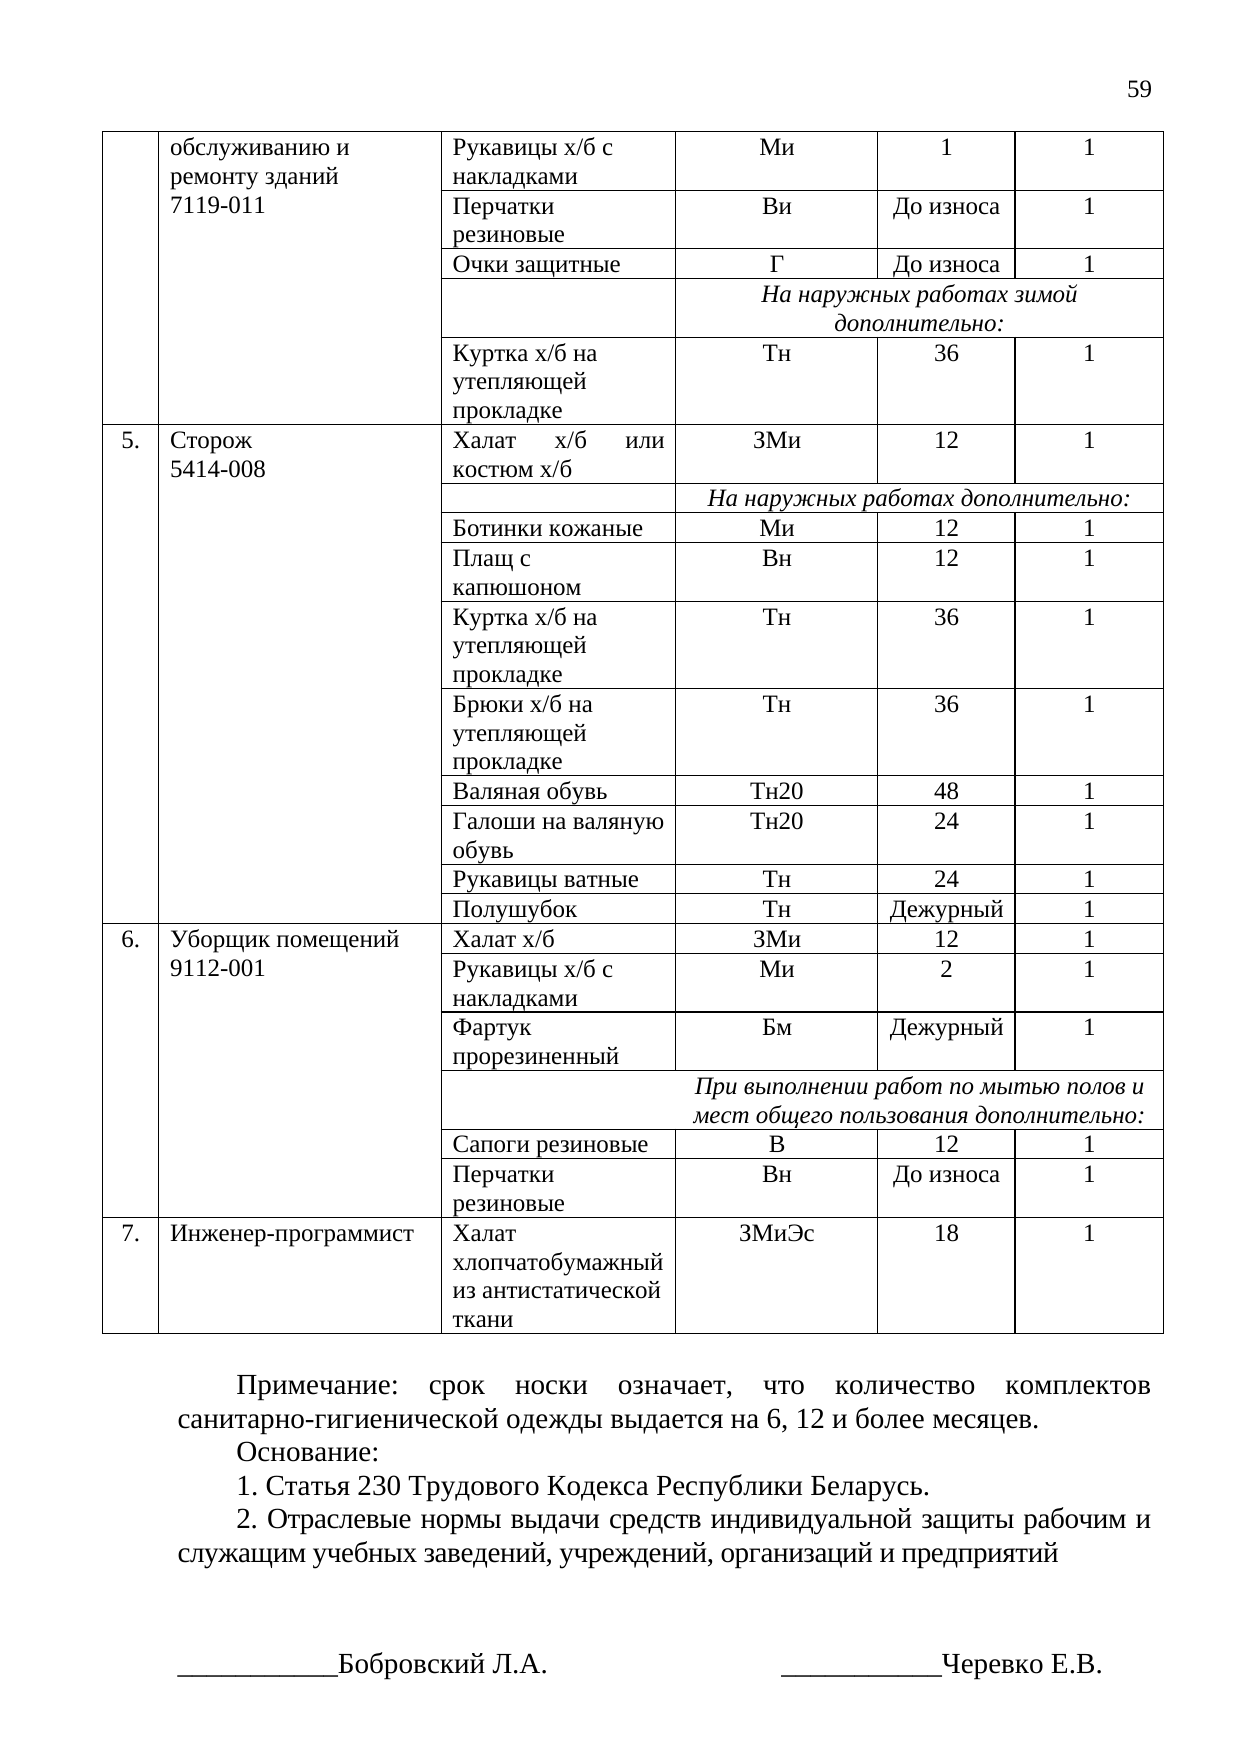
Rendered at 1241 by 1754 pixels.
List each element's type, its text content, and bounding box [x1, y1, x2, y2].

table_cell 1 [1016, 191, 1163, 248]
table_cell ЗМиЭс [676, 1218, 877, 1333]
table_cell Ботинки кожаные [442, 513, 675, 542]
table_cell 6. [103, 924, 158, 1217]
table_cell Рукавицы х/б с накладками [442, 132, 675, 190]
table_cell Г [676, 249, 877, 278]
table_cell 12 [878, 543, 1014, 601]
table_cell 1 [1016, 689, 1163, 775]
table_cell Тн [676, 602, 877, 688]
table_cell До износа [878, 249, 1014, 278]
table_cell Перчатки резиновые [442, 191, 675, 248]
table_cell [442, 484, 675, 512]
table_cell 1 [1016, 894, 1163, 923]
table_cell Вн [676, 1159, 877, 1217]
table_cell 12 [878, 1130, 1014, 1158]
table_cell 5. [103, 425, 158, 923]
table_cell Очки защитные [442, 249, 675, 278]
table_cell ЗМи [676, 924, 877, 953]
table_cell 24 [878, 865, 1014, 893]
table_cell 2 [878, 954, 1014, 1011]
table_cell Тн [676, 865, 877, 893]
table_cell На наружных работах дополнительно: [676, 484, 1163, 512]
table_cell 24 [878, 806, 1014, 863]
table_cell Тн20 [676, 776, 877, 805]
table_cell 12 [878, 513, 1014, 542]
table_cell 12 [878, 425, 1014, 482]
table_cell 1 [878, 132, 1014, 190]
table_cell Тн [676, 689, 877, 775]
table_cell 1 [1016, 865, 1163, 893]
text Основание: [177, 1434, 1152, 1468]
table_cell Дежурный [878, 1013, 1014, 1070]
table_cell [442, 1071, 676, 1128]
table_cell При выполнении работ по мытью полов и мест общего пользования дополнительно: [676, 1071, 1163, 1128]
table_cell 36 [878, 689, 1014, 775]
table_cell 1 [1016, 425, 1163, 482]
table_cell 12 [878, 924, 1014, 953]
table_cell Ми [676, 513, 877, 542]
table_cell 1 [1016, 543, 1163, 601]
table_cell Куртка х/б на утепляющей прокладке [442, 338, 675, 424]
table_cell 1 [1016, 954, 1163, 1011]
table_cell До износа [878, 1159, 1014, 1217]
table_cell 36 [878, 338, 1014, 424]
table_cell 48 [878, 776, 1014, 805]
table_cell В [676, 1130, 877, 1158]
table_cell Брюки х/б на утепляющей прокладке [442, 689, 675, 775]
table_cell Халат х/б [442, 924, 675, 953]
table_cell Тн [676, 338, 877, 424]
table_cell Рукавицы х/б с накладками [442, 954, 675, 1011]
table_cell 18 [878, 1218, 1014, 1333]
table_cell Плащ с капюшоном [442, 543, 675, 601]
table_cell 1 [1016, 806, 1163, 863]
table_cell Инженер-программист [159, 1218, 441, 1333]
table_cell 1 [1016, 249, 1163, 278]
table_cell Рукавицы ватные [442, 865, 675, 893]
table_cell 1 [1016, 1218, 1163, 1333]
table_cell Тн [676, 894, 877, 923]
table_cell 1 [1016, 1013, 1163, 1070]
table_cell Уборщик помещений 9112-001 [159, 924, 441, 1217]
table_cell Вн [676, 543, 877, 601]
table_cell Халат хлопчатобумажный из антистатической ткани [442, 1218, 675, 1333]
table_cell Ми [676, 954, 877, 1011]
table_cell Куртка х/б на утепляющей прокладке [442, 602, 675, 688]
table_cell 36 [878, 602, 1014, 688]
table_cell Сторож 5414-008 [159, 425, 441, 923]
table_cell Ми [676, 132, 877, 190]
table_cell Перчатки резиновые [442, 1159, 675, 1217]
table_cell Фартук прорезиненный [442, 1013, 675, 1070]
text Примечание: срок носки означает, что количество комплектов санитарно-гигиенической одежды выдается на 6, 12 и более месяцев. [177, 1367, 1152, 1434]
table_cell 1 [1016, 338, 1163, 424]
text 2. Отраслевые нормы выдачи средств индивидуальной защиты рабочим и служащим учебных заведений, учреждений, организаций и предприятий [177, 1502, 1152, 1569]
table_cell Ви [676, 191, 877, 248]
table_cell 1 [1016, 132, 1163, 190]
table_cell На наружных работах зимой дополнительно: [676, 279, 1163, 337]
table_cell 1 [1016, 1130, 1163, 1158]
table_cell До износа [878, 191, 1014, 248]
table_cell Халат х/б или костюм х/б [442, 425, 675, 482]
table_cell Дежурный [878, 894, 1014, 923]
table_cell 1 [1016, 924, 1163, 953]
table_cell Тн20 [676, 806, 877, 863]
table_cell 1 [1016, 1159, 1163, 1217]
table_cell 1 [1016, 602, 1163, 688]
table_cell Валяная обувь [442, 776, 675, 805]
table_cell Сапоги резиновые [442, 1130, 675, 1158]
table_cell Полушубок [442, 894, 675, 923]
text 1. Статья 230 Трудового Кодекса Республики Беларусь. [177, 1468, 1152, 1502]
table_cell ЗМи [676, 425, 877, 482]
table_cell 7. [103, 1218, 158, 1333]
table_cell 1 [1016, 776, 1163, 805]
table_cell Бм [676, 1013, 877, 1070]
table_cell Галоши на валяную обувь [442, 806, 675, 863]
table_cell [442, 279, 675, 337]
table_cell 1 [1016, 513, 1163, 542]
